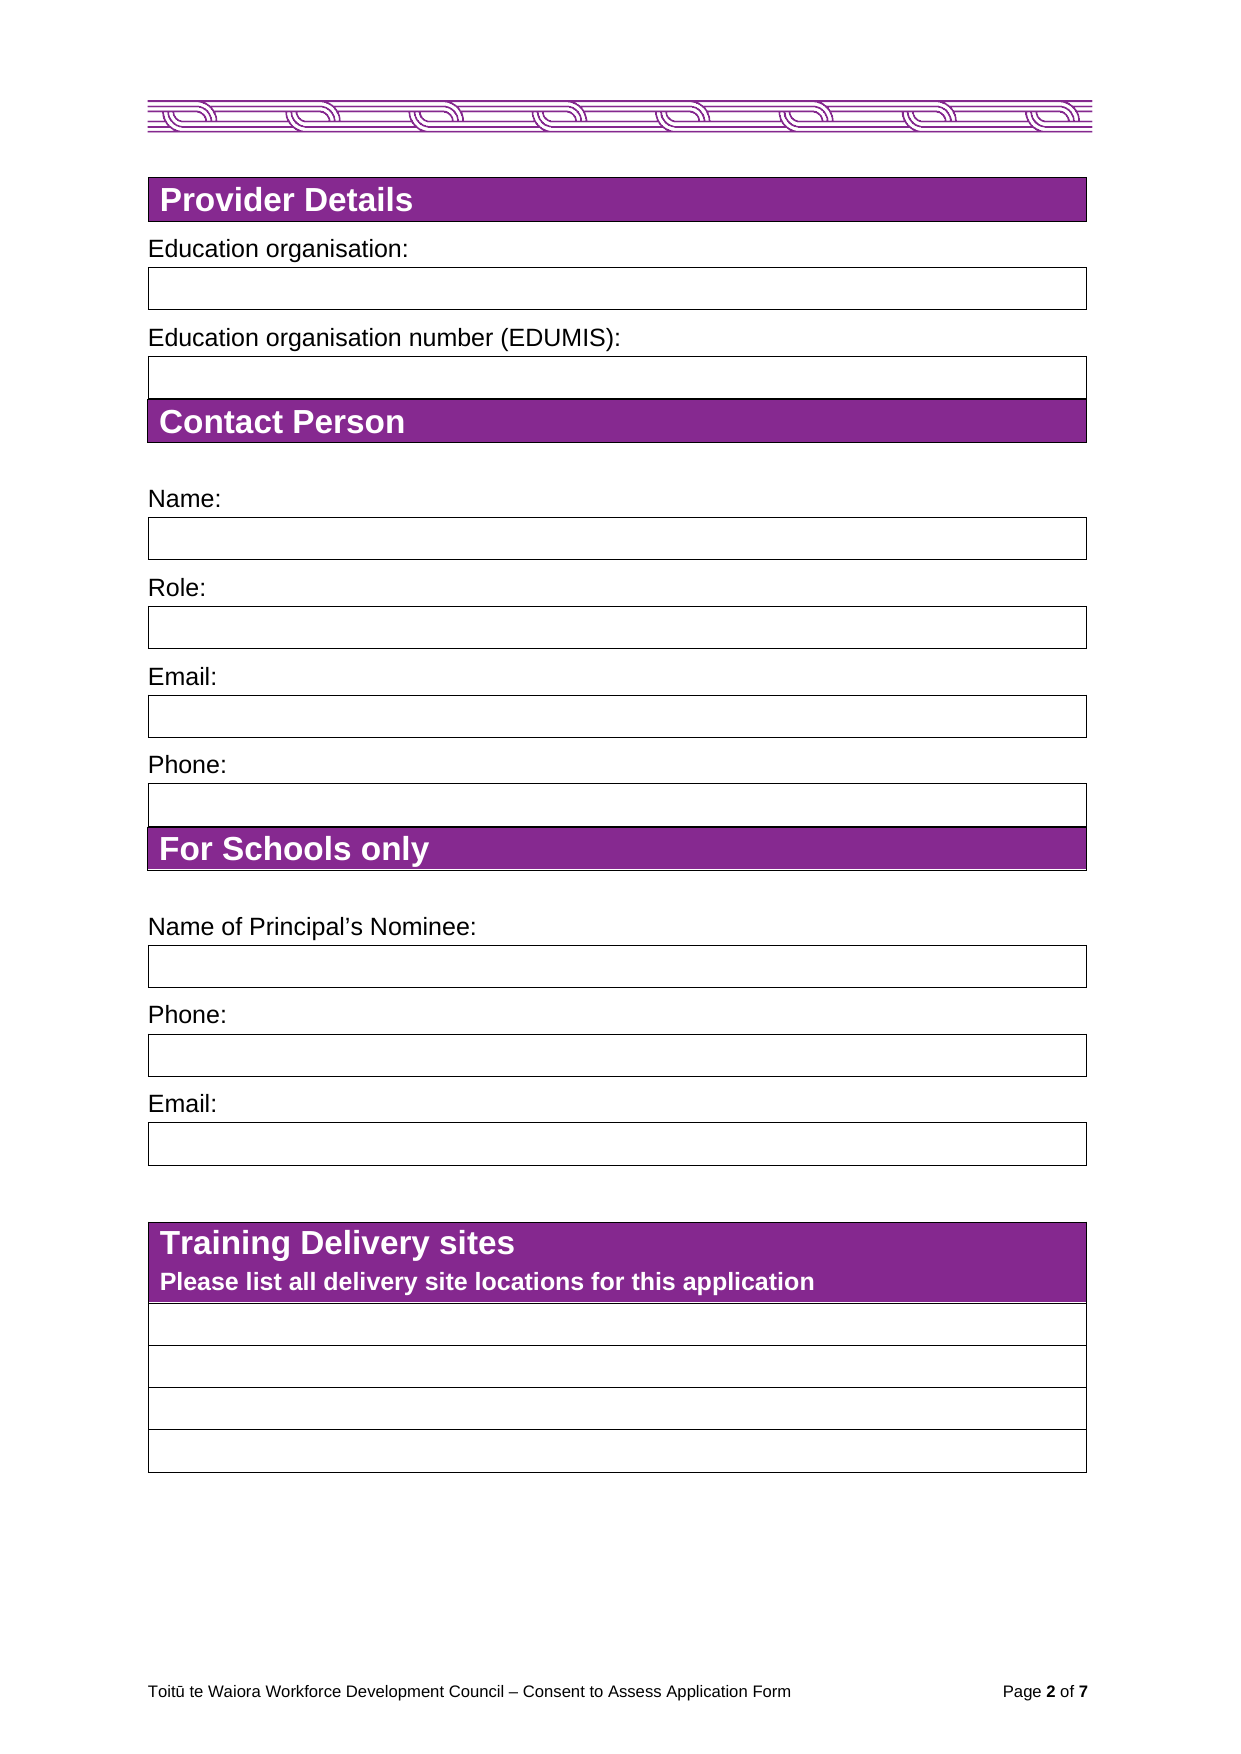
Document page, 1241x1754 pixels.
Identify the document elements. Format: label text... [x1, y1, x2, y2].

text Name: [148, 484, 1122, 513]
table_header [149, 784, 1086, 826]
table_header [149, 357, 1086, 398]
table_header For Schools only [148, 828, 1086, 869]
table_header [149, 696, 1086, 737]
text Phone: [148, 1001, 1122, 1029]
text Email: [148, 662, 1122, 690]
table_header [149, 607, 1086, 648]
text Education organisation number (EDUMIS): [148, 323, 1122, 352]
table_header Training Delivery sites Please list all delivery site locations for this application [149, 1223, 1086, 1302]
text Name of Principal’s Nominee: [148, 912, 1122, 941]
table_cell [149, 1304, 1086, 1345]
table_header Provider Details [149, 178, 1086, 221]
table_cell [149, 1346, 1086, 1387]
text Education organisation: [148, 234, 1122, 263]
text Phone: [148, 750, 1122, 779]
table_cell [149, 1388, 1086, 1429]
table_header Contact Person [148, 400, 1086, 442]
table_cell [149, 1430, 1086, 1472]
text Role: [148, 573, 1122, 602]
table_header [149, 1035, 1086, 1076]
picture [147, 100, 1093, 133]
text Email: [148, 1089, 1122, 1118]
table_header [149, 268, 1086, 309]
table_header [149, 946, 1086, 987]
table_header [149, 518, 1086, 559]
table_header [149, 1123, 1086, 1164]
